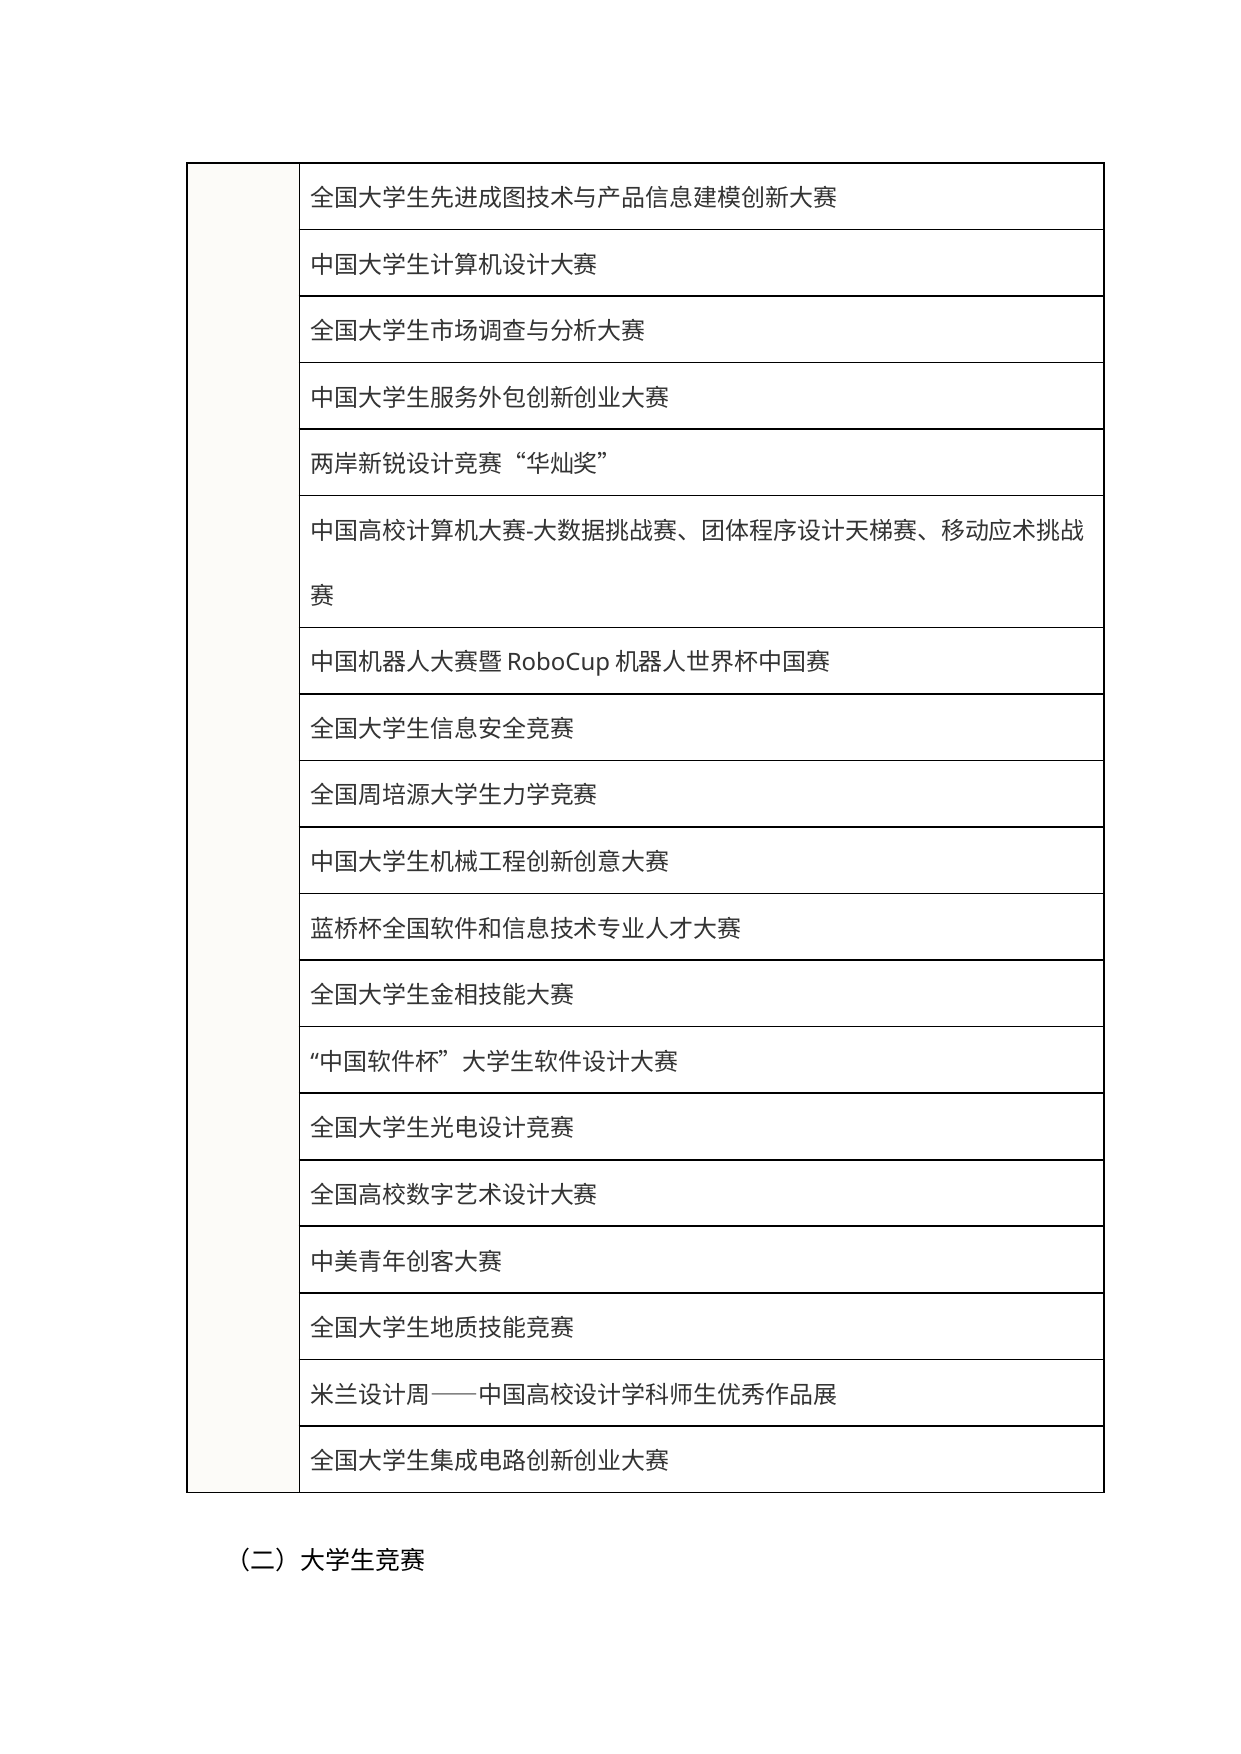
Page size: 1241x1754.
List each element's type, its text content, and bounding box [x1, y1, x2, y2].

table_cell 两岸新锐设计竞赛“华灿奖” [300, 430, 1103, 495]
table_cell 全国大学生信息安全竞赛 [300, 695, 1103, 759]
table_cell 全国周培源大学生力学竞赛 [300, 761, 1103, 826]
table_cell 中美青年创客大赛 [300, 1227, 1103, 1292]
table_cell 全国大学生集成电路创新创业大赛 [300, 1427, 1103, 1492]
table_cell “中国软件杯”大学生软件设计大赛 [300, 1027, 1103, 1092]
table_cell 中国大学生计算机设计大赛 [300, 230, 1103, 295]
table_cell 全国大学生光电设计竞赛 [300, 1094, 1103, 1159]
table_cell 米兰设计周——中国高校设计学科师生优秀作品展 [300, 1360, 1103, 1425]
table_cell 全国大学生金相技能大赛 [300, 961, 1103, 1026]
table_cell 中国大学生机械工程创新创意大赛 [300, 828, 1103, 893]
table_cell 中国高校计算机大赛-大数据挑战赛、团体程序设计天梯赛、移动应术挑战赛 [300, 496, 1103, 626]
table_cell 中国机器人大赛暨RoboCup机器人世界杯中国赛 [300, 628, 1103, 693]
table_cell 全国大学生市场调查与分析大赛 [300, 297, 1103, 362]
table_cell 中国大学生服务外包创新创业大赛 [300, 363, 1103, 428]
table_cell 蓝桥杯全国软件和信息技术专业人才大赛 [300, 894, 1103, 959]
text （二）大学生竞赛 [187, 1526, 1053, 1591]
table_cell 全国大学生地质技能竞赛 [300, 1294, 1103, 1358]
table_cell 全国高校数字艺术设计大赛 [300, 1161, 1103, 1225]
table_cell 全国大学生先进成图技术与产品信息建模创新大赛 [300, 164, 1103, 228]
